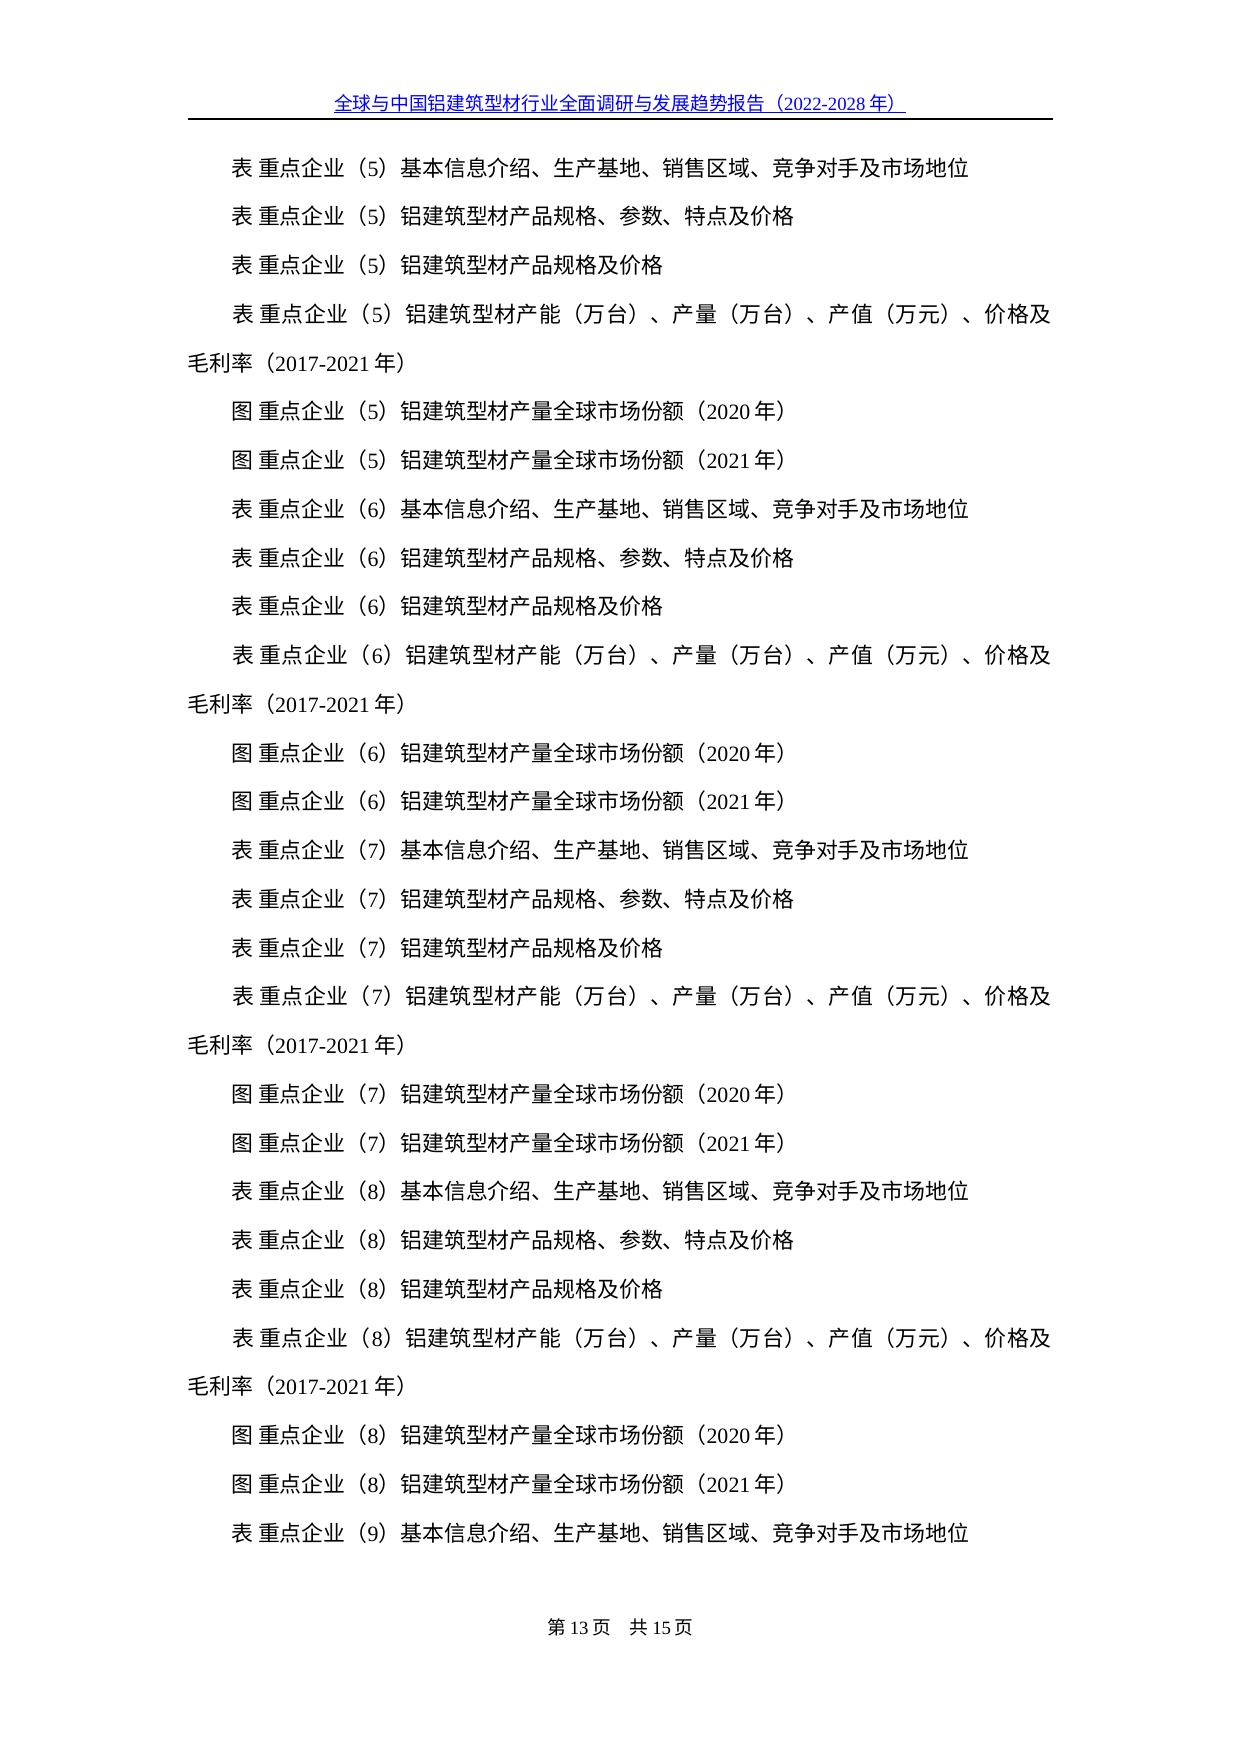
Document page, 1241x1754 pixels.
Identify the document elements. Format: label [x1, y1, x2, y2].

text [187, 150, 1053, 1548]
